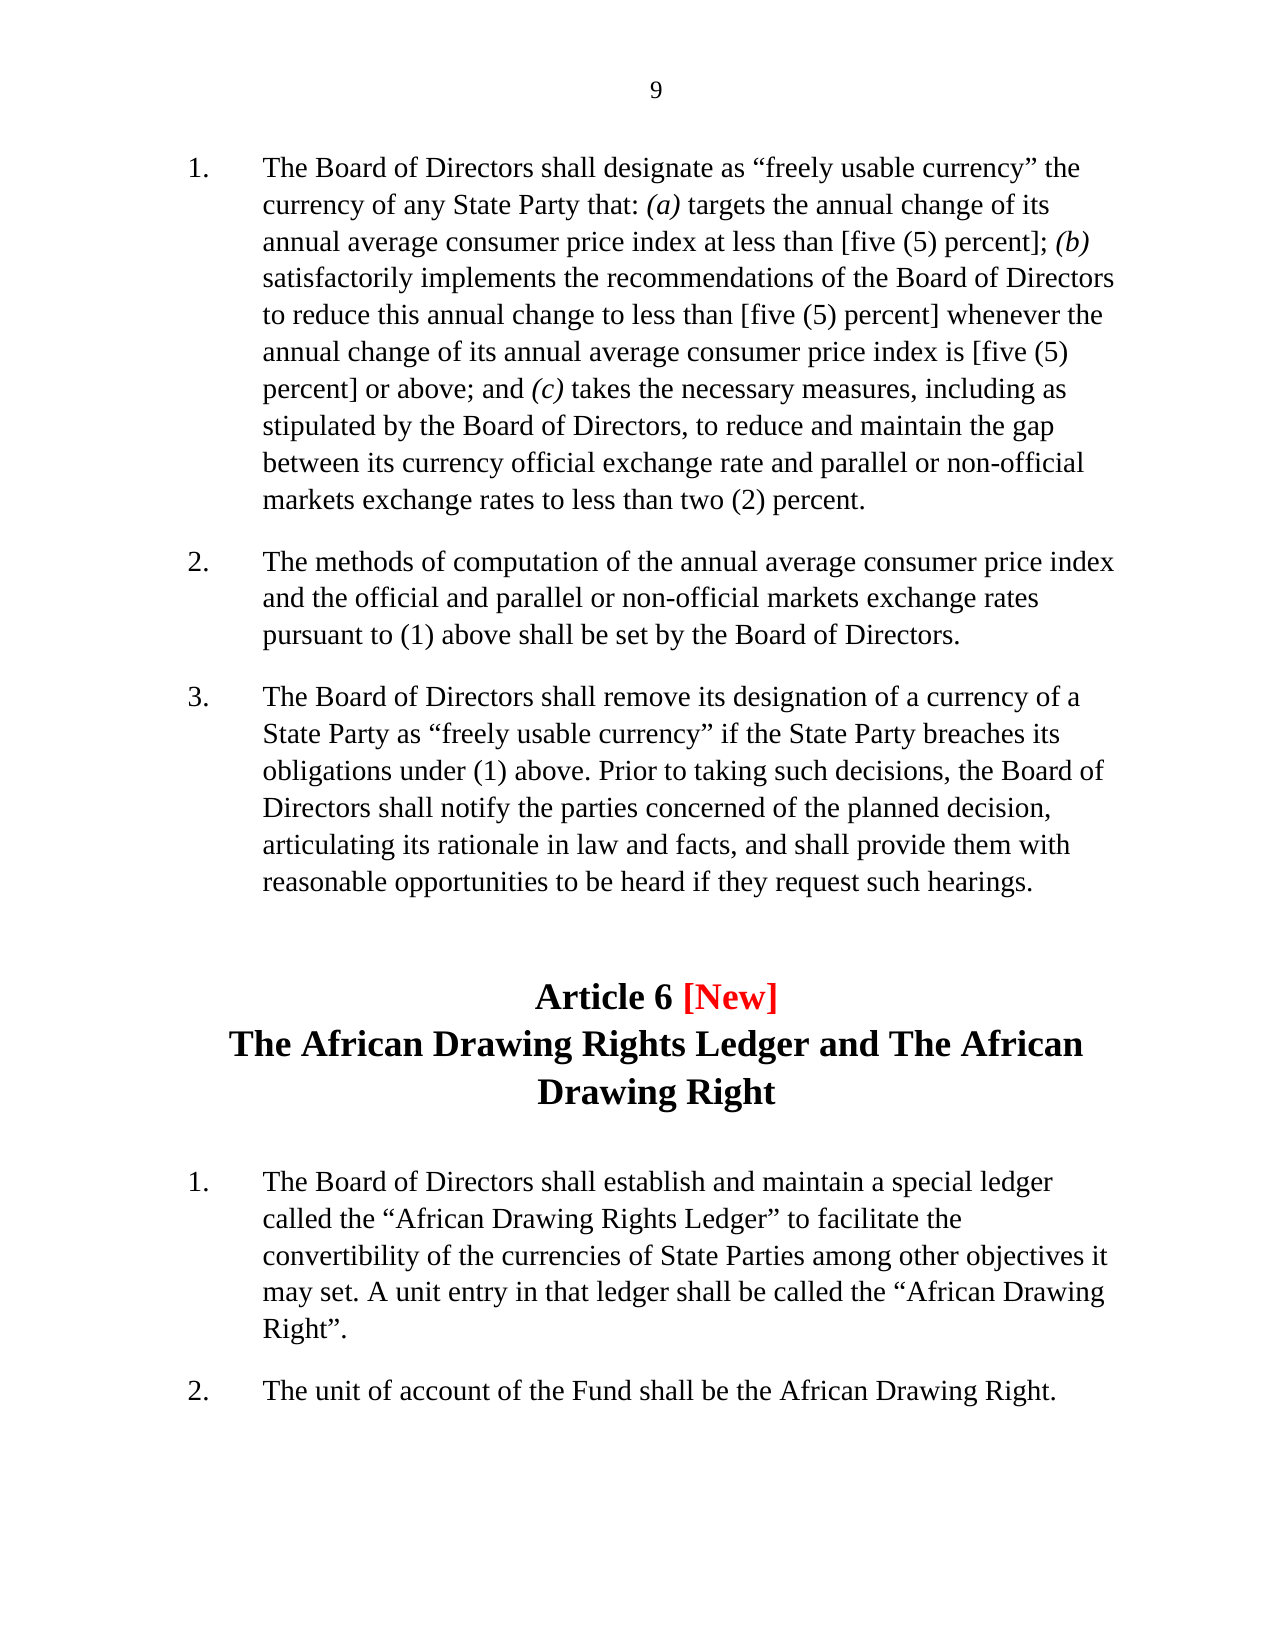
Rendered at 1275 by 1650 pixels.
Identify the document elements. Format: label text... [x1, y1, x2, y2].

list The methods of computation of the annual average consumer price index and the official and parallel or non-official markets exchange rates pursuant to (1) above shall be set by the Board of Directors. [187, 544, 1125, 651]
text The African Drawing Rights Ledger and The African Drawing Right [187, 1022, 1125, 1112]
text Article 6 [New] [187, 974, 1125, 1017]
text The Board of Directors shall establish and maintain a special ledger called the “African Drawing Rights Ledger” to facilitate the convertibility of the currencies of State Parties among other objectives it may set. A unit entry in that ledger shall be called the “African Drawing Right”. [187, 1164, 1125, 1345]
list The Board of Directors shall remove its designation of a currency of a State Party as “freely usable currency” if the State Party breaches its obligations under (1) above. Prior to taking such decisions, the Board of Directors shall notify the parties concerned of the planned decision, articulating its rationale in law and facts, and shall provide them with reasonable opportunities to be heard if they request such hearings. [187, 679, 1125, 897]
text The unit of account of the Fund shall be the African Drawing Right. [187, 1373, 1125, 1407]
list The Board of Directors shall designate as “freely usable currency” the currency of any State Party that: (a) targets the annual change of its annual average consumer price index at less than [five (5) percent]; (b) satisfactorily implements the recommendations of the Board of Directors to reduce this annual change to less than [five (5) percent] whenever the annual change of its annual average consumer price index is [five (5) percent] or above; and (c) takes the necessary measures, including as stipulated by the Board of Directors, to reduce and maintain the gap between its currency official exchange rate and parallel or non-official markets exchange rates to less than two (2) percent. [187, 150, 1125, 515]
